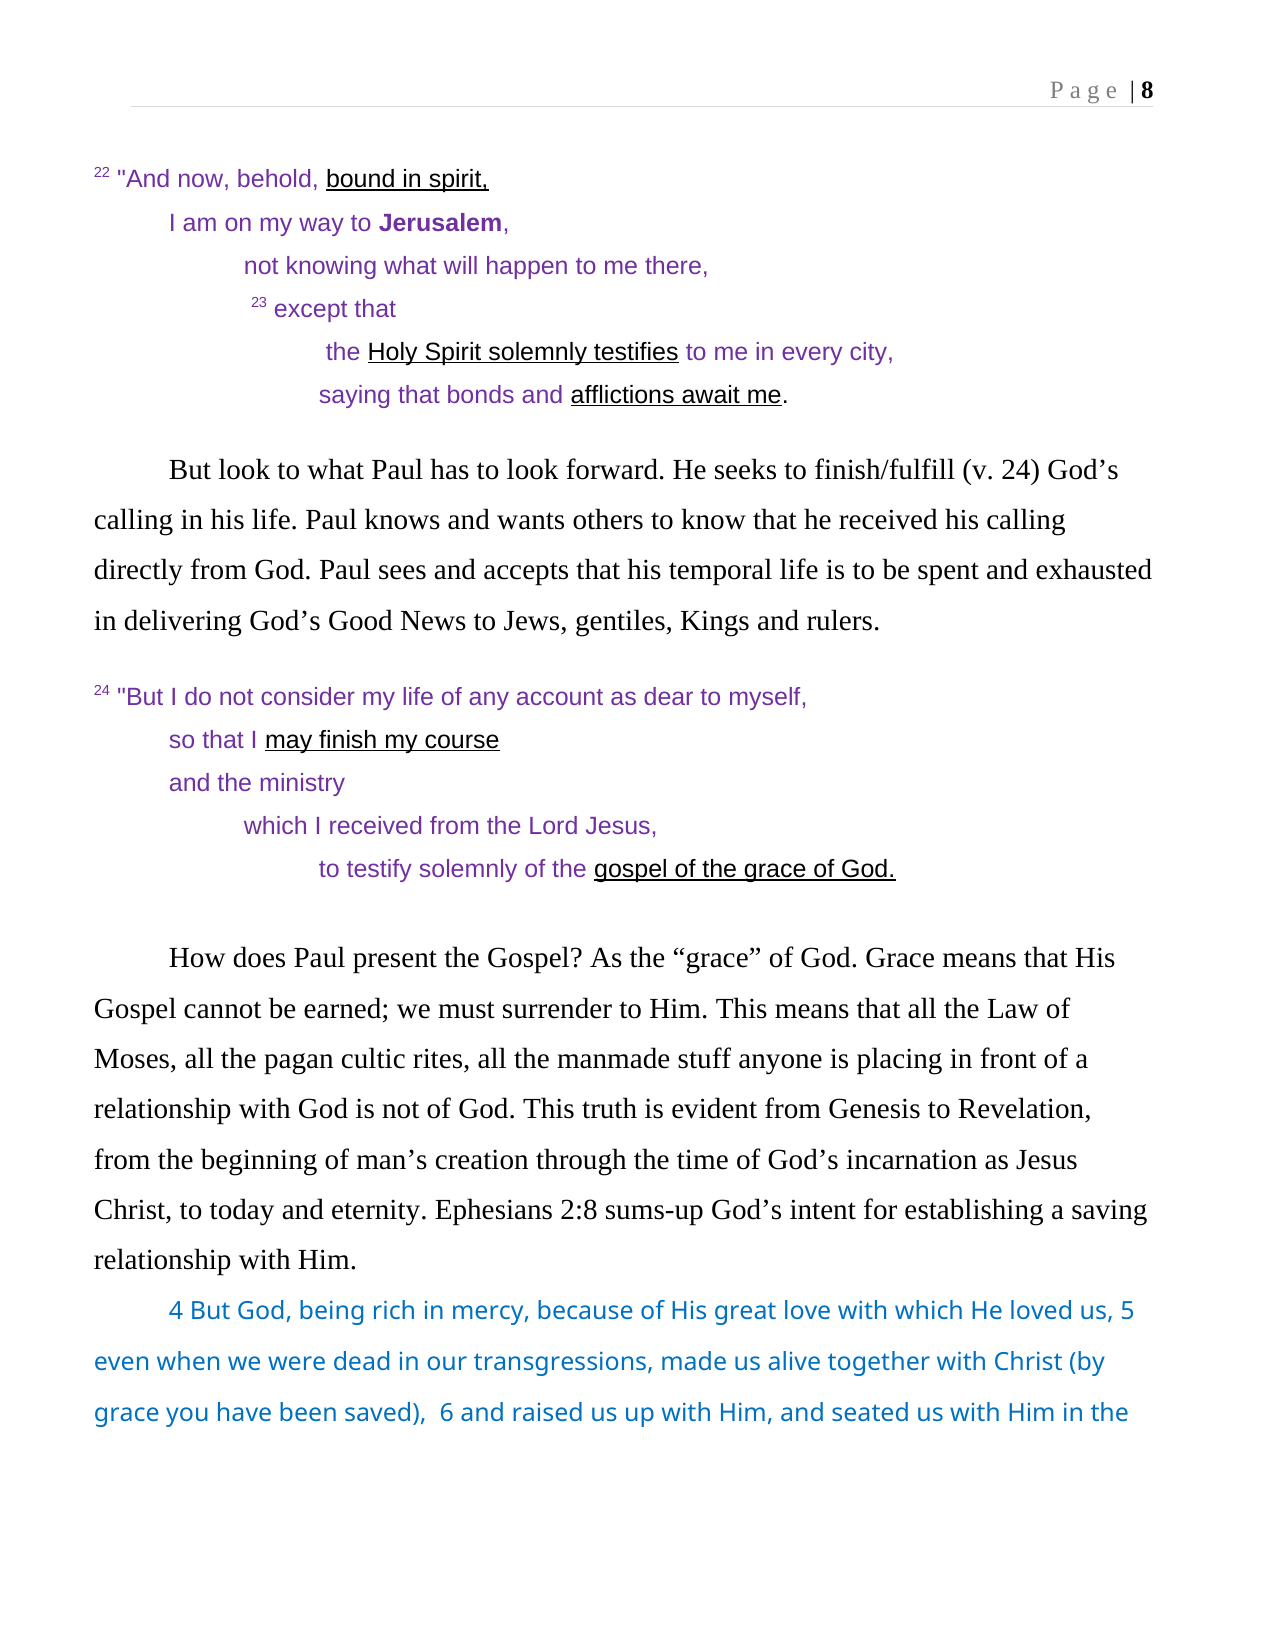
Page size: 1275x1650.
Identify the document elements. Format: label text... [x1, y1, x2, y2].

text saying that bonds and afflictions await me. [244, 380, 1153, 409]
text 23 except that [169, 294, 1153, 322]
text I am on my way to Jerusalem, [94, 207, 1153, 236]
text 24 "But I do not consider my life of any account as dear to myself, [94, 682, 1153, 711]
text How does Paul present the Gospel? As the “grace” of God. Grace means that His Gospel cannot be earned; we must surrender to Him. This means that all the Law of Moses, all the pagan cultic rites, all the manmade stuff anyone is placing in front of a relationship with God is not of God. This truth is evident from Genesis to Revelation, from the beginning of man’s creation through the time of God’s incarnation as Jesus Christ, to today and eternity. Ephesians 2:8 sums-up God’s intent for establishing a saving relationship with Him. [94, 941, 1153, 1276]
text and the ministry [94, 768, 1153, 797]
text not knowing what will happen to me there, [169, 251, 1153, 279]
text the Holy Spirit solemnly testifies to me in every city, [244, 337, 1153, 366]
text so that I may finish my course [94, 725, 1153, 754]
text 22 "And now, behold, bound in spirit, [94, 164, 1153, 193]
text which I received from the Lord Jesus, [169, 811, 1153, 840]
text to testify solemnly of the gospel of the grace of God. [244, 854, 1153, 883]
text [94, 1293, 1153, 1429]
text But look to what Paul has to look forward. He seeks to finish/fulfill (v. 24) God’s calling in his life. Paul knows and wants others to know that he received his calling directly from God. Paul sees and accepts that his temporal life is to be spent and exhausted in delivering God’s Good News to Jews, gentiles, Kings and rulers. [94, 452, 1153, 636]
